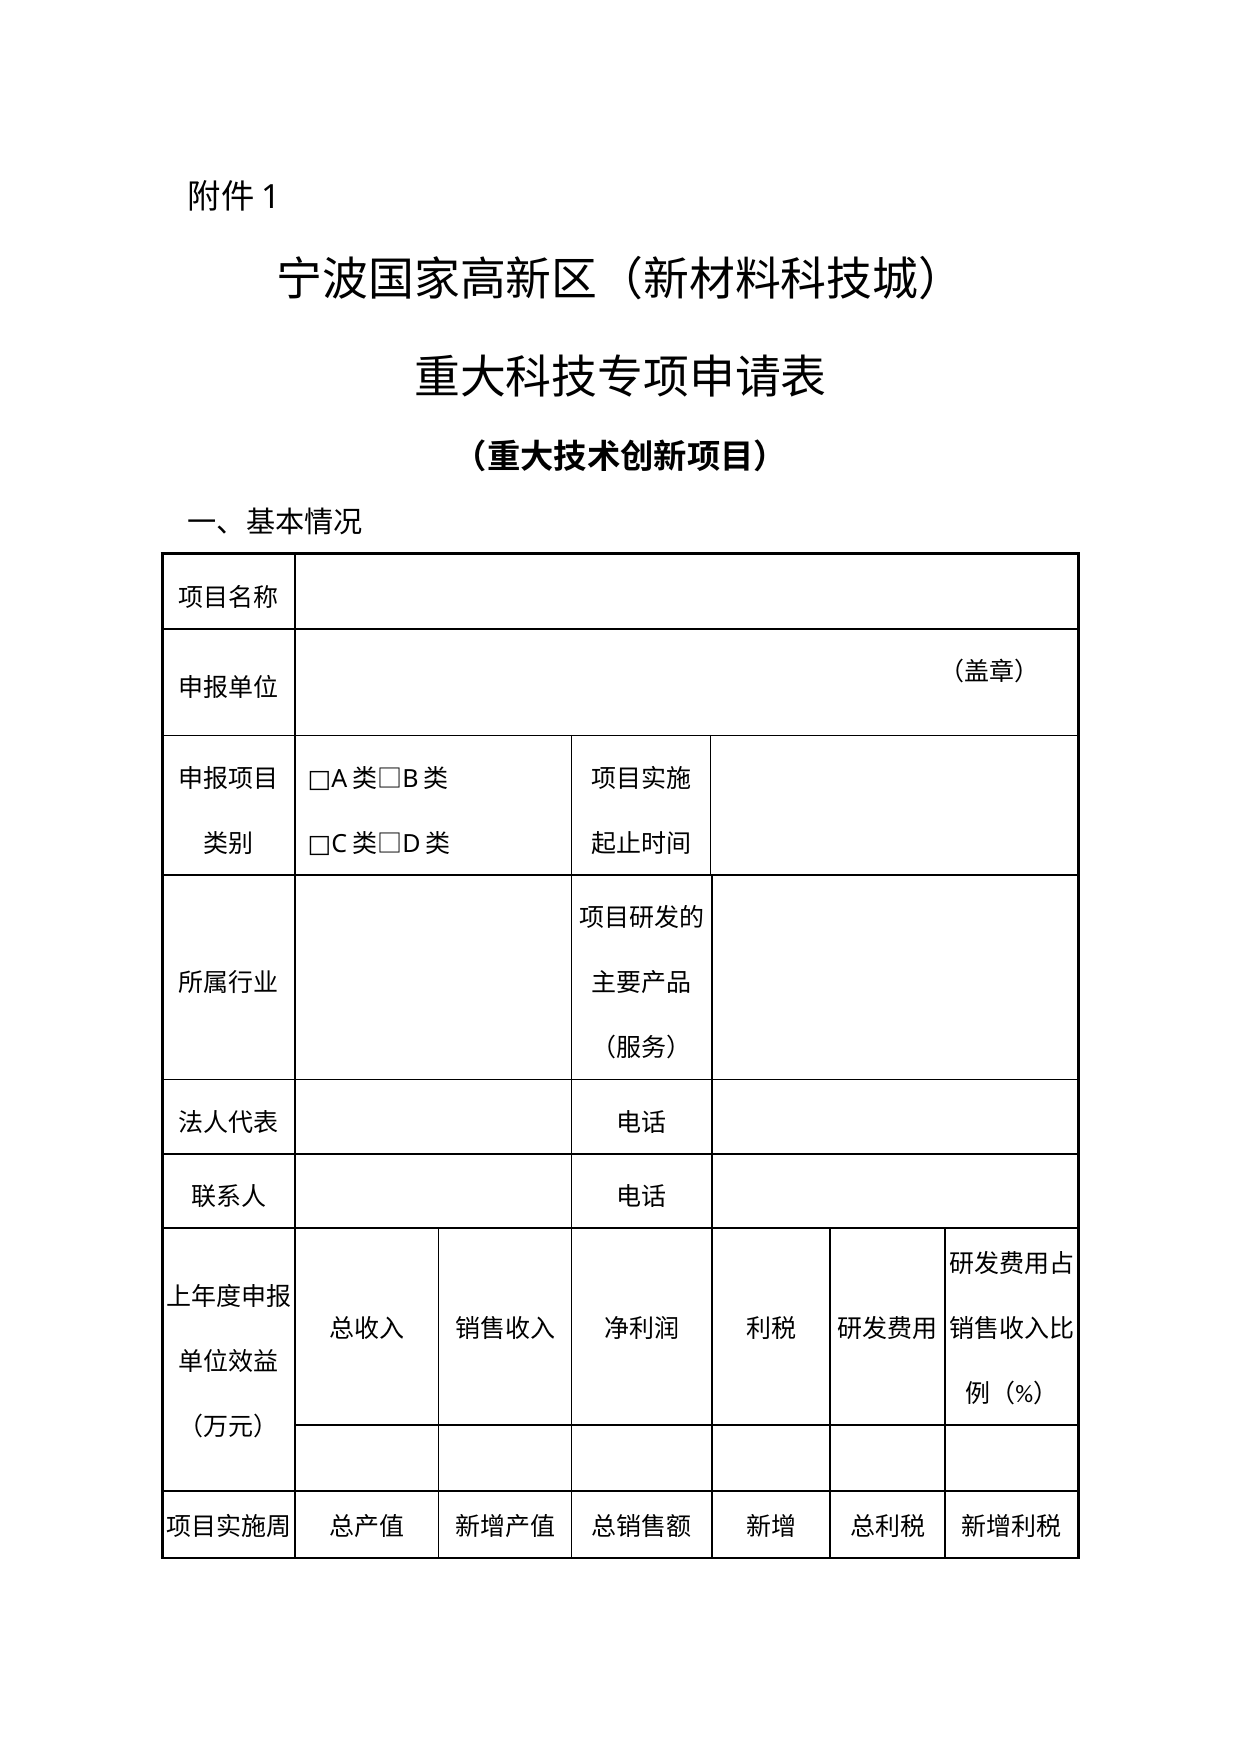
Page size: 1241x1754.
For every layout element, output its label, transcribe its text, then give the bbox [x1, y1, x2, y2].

text 重大科技专项申请表 [187, 324, 1053, 422]
table_cell 上年度申报单位效益（万元） [164, 1229, 294, 1490]
table_cell 总销售额 [572, 1492, 711, 1557]
text 一、基本情况 [187, 487, 1053, 552]
table_cell 新增产值 [439, 1492, 571, 1557]
table_cell 所属行业 [164, 876, 294, 1078]
table_cell 净利润 [572, 1229, 711, 1424]
table_cell □A类□B类 □C类□D类 [296, 736, 571, 874]
table_cell 新增 销售额 [713, 1492, 829, 1557]
table_cell [296, 1155, 571, 1227]
table_cell 项目研发的主要产品 （服务） [572, 876, 711, 1078]
table_cell 总收入 [296, 1229, 438, 1424]
table_cell [946, 1426, 1077, 1490]
table_cell [296, 1426, 438, 1490]
table_cell 研发费用 [831, 1229, 944, 1424]
table_cell [439, 1426, 571, 1490]
table_cell [713, 876, 1077, 1078]
table_cell [713, 1155, 1077, 1227]
table_cell [711, 736, 1077, 874]
table_cell 电话 [572, 1155, 711, 1227]
table_header [296, 555, 1077, 628]
table_cell 联系人 [164, 1155, 294, 1227]
table_cell [296, 1080, 571, 1153]
table_cell 申报单位 [164, 630, 294, 735]
table_cell [296, 876, 571, 1078]
table_cell [713, 1080, 1077, 1153]
table_cell 项目实施 起止时间 [572, 736, 710, 874]
text 附件1 [187, 162, 1053, 227]
table_cell 新增利税 [946, 1492, 1077, 1557]
table_header 项目名称 [164, 555, 294, 628]
table_cell 总利税 [831, 1492, 944, 1557]
table_cell 申报项目 类别 [164, 736, 294, 874]
table_cell [831, 1426, 944, 1490]
table_cell 电话 [572, 1080, 711, 1153]
table_cell 项目实施周期内预期效益（万元） [164, 1492, 294, 1557]
table_cell [572, 1426, 711, 1490]
text （重大技术创新项目） [187, 422, 1053, 487]
text 宁波国家高新区（新材料科技城） [187, 227, 1053, 324]
table_cell 法人代表 [164, 1080, 294, 1153]
table_cell 研发费用占销售收入比例（%） [946, 1229, 1077, 1424]
table_cell 利税 [713, 1229, 829, 1424]
table_cell [713, 1426, 829, 1490]
table_cell [296, 630, 1077, 735]
table_cell 销售收入 [439, 1229, 571, 1424]
table_cell 总产值 [296, 1492, 438, 1557]
